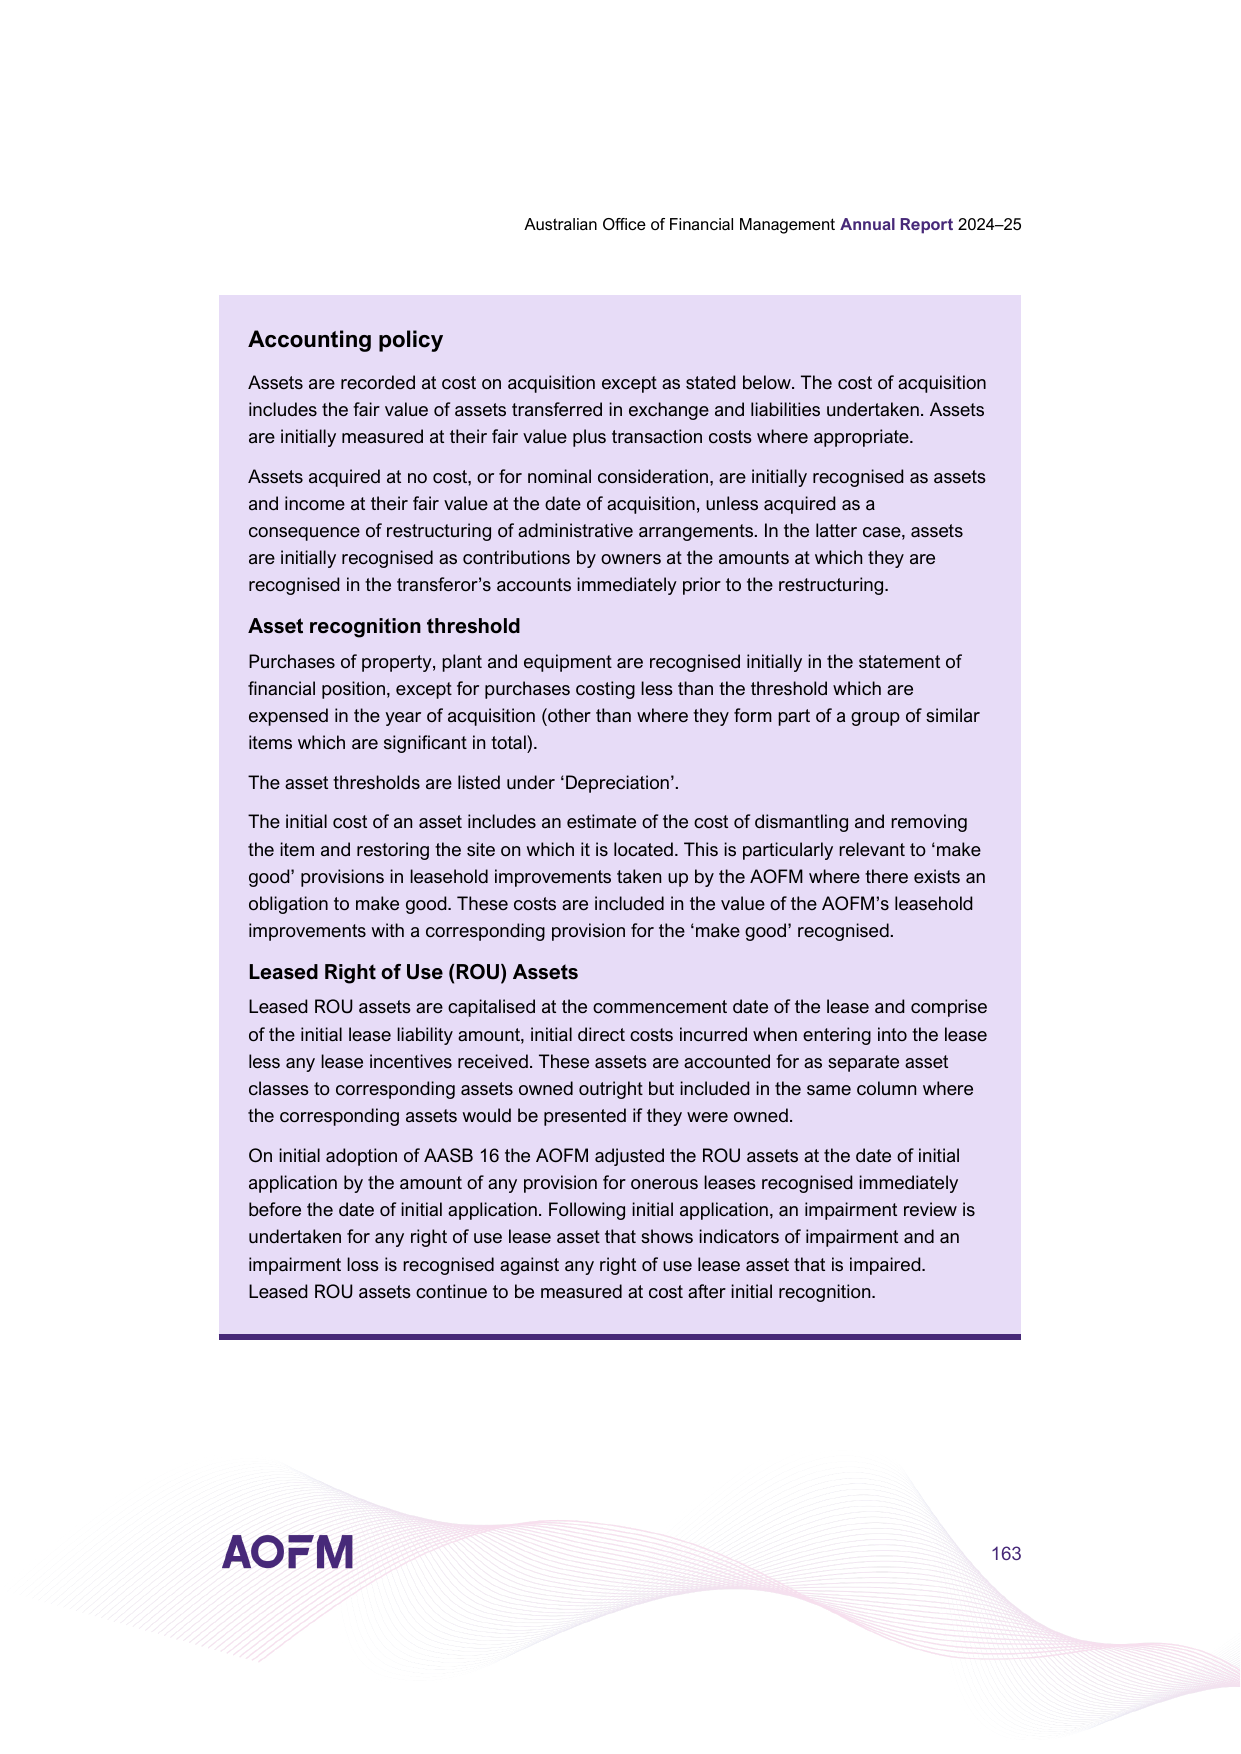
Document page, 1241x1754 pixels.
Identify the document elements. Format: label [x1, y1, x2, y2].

picture [1, 1347, 1241, 1754]
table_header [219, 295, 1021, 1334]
